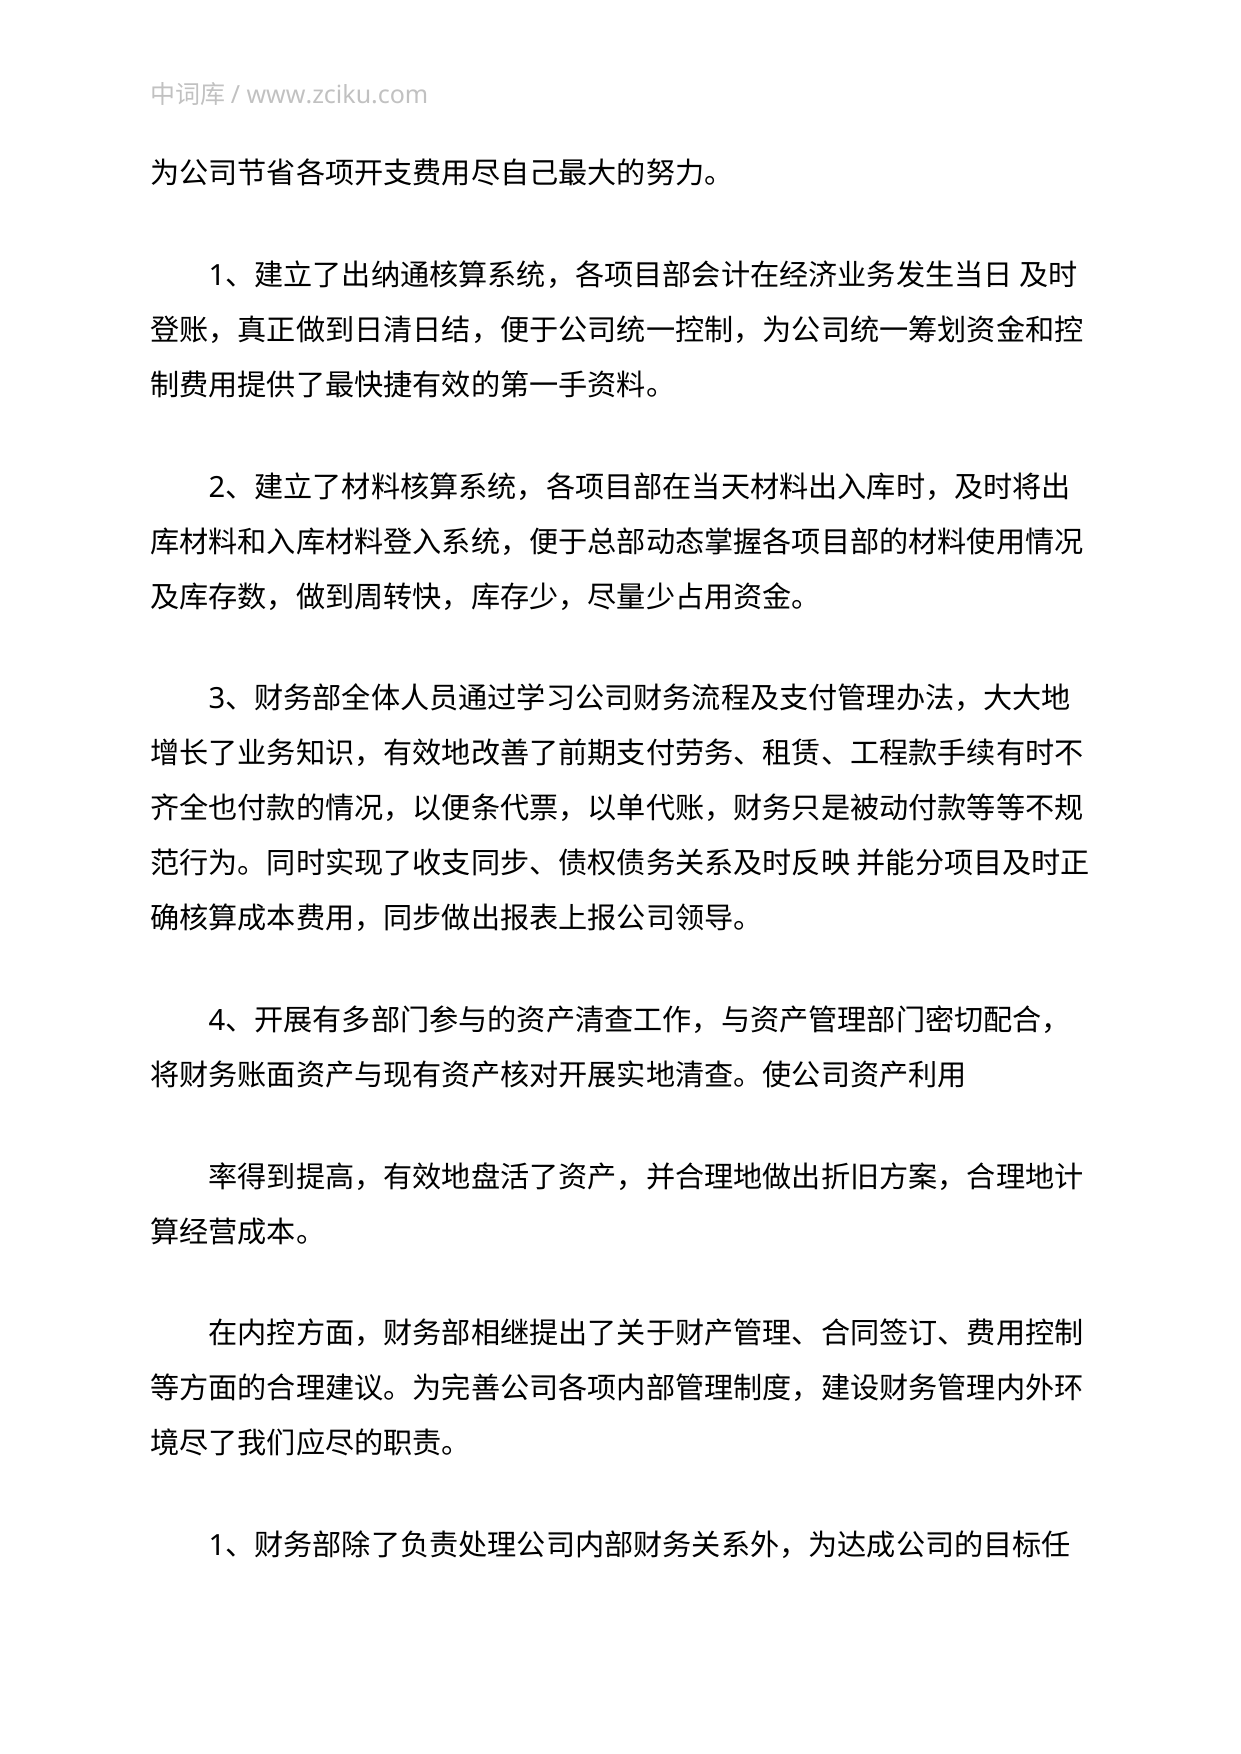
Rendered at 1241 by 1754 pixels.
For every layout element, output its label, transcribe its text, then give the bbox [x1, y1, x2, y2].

text 3、财务部全体人员通过学习公司财务流程及支付管理办法，大大地增长了业务知识，有效地改善了前期支付劳务、租赁、工程款手续有时不齐全也付款的情况，以便条代票，以单代账，财务只是被动付款等等不规范行为。同时实现了收支同步、债权债务关系及时反映 并能分项目及时正确核算成本费用，同步做出报表上报公司领导。 [150, 675, 1090, 937]
text 2、建立了材料核算系统，各项目部在当天材料出入库时，及时将出库材料和入库材料登入系统，便于总部动态掌握各项目部的材料使用情况及库存数，做到周转快，库存少，尽量少占用资金。 [150, 463, 1090, 616]
text 率得到提高，有效地盘活了资产，并合理地做出折旧方案，合理地计算经营成本。 [150, 1153, 1090, 1251]
text 1、建立了出纳通核算系统，各项目部会计在经济业务发生当日 及时登账，真正做到日清日结，便于公司统一控制，为公司统一筹划资金和控制费用提供了最快捷有效的第一手资料。 [150, 252, 1090, 404]
text 在内控方面，财务部相继提出了关于财产管理、合同签订、费用控制等方面的合理建议。为完善公司各项内部管理制度，建设财务管理内外环境尽了我们应尽的职责。 [150, 1310, 1090, 1462]
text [150, 150, 1090, 192]
text 4、开展有多部门参与的资产清查工作，与资产管理部门密切配合，将财务账面资产与现有资产核对开展实地清查。使公司资产利用 [150, 997, 1090, 1094]
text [150, 1522, 1090, 1564]
